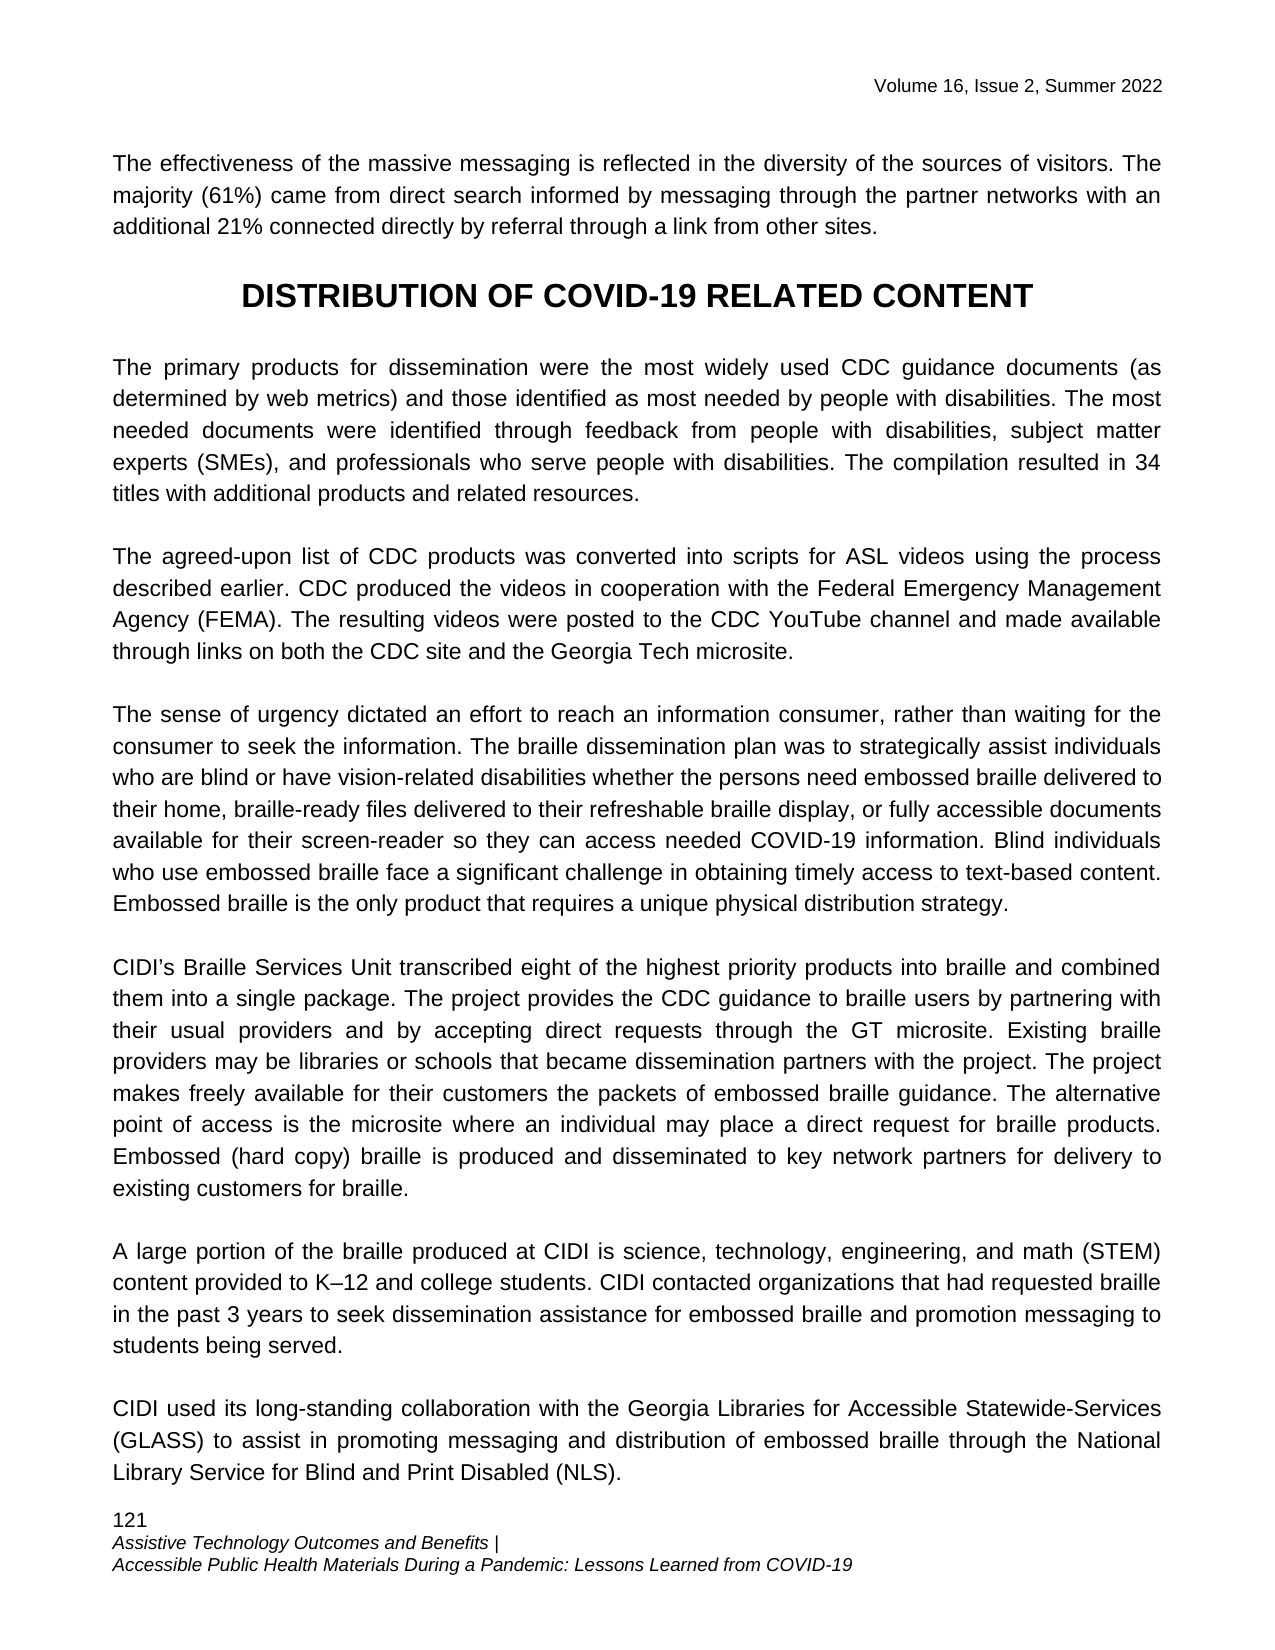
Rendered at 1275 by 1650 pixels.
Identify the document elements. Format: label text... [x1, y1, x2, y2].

text The effectiveness of the massive messaging is reflected in the diversity of the sources of visitors. The majority (61%) came from direct search informed by messaging through the partner networks with an additional 21% connected directly by referral through a link from other sites. [112, 150, 1162, 239]
text CIDI used its long-standing collaboration with the Georgia Libraries for Accessible Statewide-Services (GLASS) to assist in promoting messaging and distribution of embossed braille through the National Library Service for Blind and Print Disabled (NLS). [112, 1395, 1162, 1485]
text A large portion of the braille produced at CIDI is science, technology, engineering, and math (STEM) content provided to K–12 and college students. CIDI contacted organizations that had requested braille in the past 3 years to seek dissemination assistance for embossed braille and promotion messaging to students being served. [112, 1238, 1162, 1359]
text CIDI’s Braille Services Unit transcribed eight of the highest priority products into braille and combined them into a single package. The project provides the CDC guidance to braille users by partnering with their usual providers and by accepting direct requests through the GT microsite. Existing braille providers may be libraries or schools that became dissemination partners with the project. The project makes freely available for their customers the packets of embossed braille guidance. The alternative point of access is the microsite where an individual may place a direct request for braille products. Embossed (hard copy) braille is produced and disseminated to key network partners for delivery to existing customers for braille. [112, 953, 1162, 1201]
text The sense of urgency dictated an effort to reach an information consumer, rather than waiting for the consumer to seek the information. The braille dissemination plan was to strategically assist individuals who are blind or have vision-related disabilities whether the persons need embossed braille delivered to their home, braille-ready files delivered to their refreshable braille display, or fully accessible documents available for their screen-reader so they can access needed COVID-19 information. Blind individuals who use embossed braille face a significant challenge in obtaining timely access to text-based content. Embossed braille is the only product that requires a unique physical distribution strategy. [112, 701, 1162, 917]
text DISTRIBUTION OF COVID-19 RELATED CONTENT [112, 276, 1162, 315]
text The agreed-upon list of CDC products was converted into scripts for ASL videos using the process described earlier. CDC produced the videos in cooperation with the Federal Emergency Management Agency (FEMA). The resulting videos were posted to the CDC YouTube channel and made available through links on both the CDC site and the Georgia Tech microsite. [112, 543, 1162, 664]
text The primary products for dissemination were the most widely used CDC guidance documents (as determined by web metrics) and those identified as most needed by people with disabilities. The most needed documents were identified through feedback from people with disabilities, subject matter experts (SMEs), and professionals who serve people with disabilities. The compilation resulted in 34 titles with additional products and related resources. [112, 354, 1162, 506]
